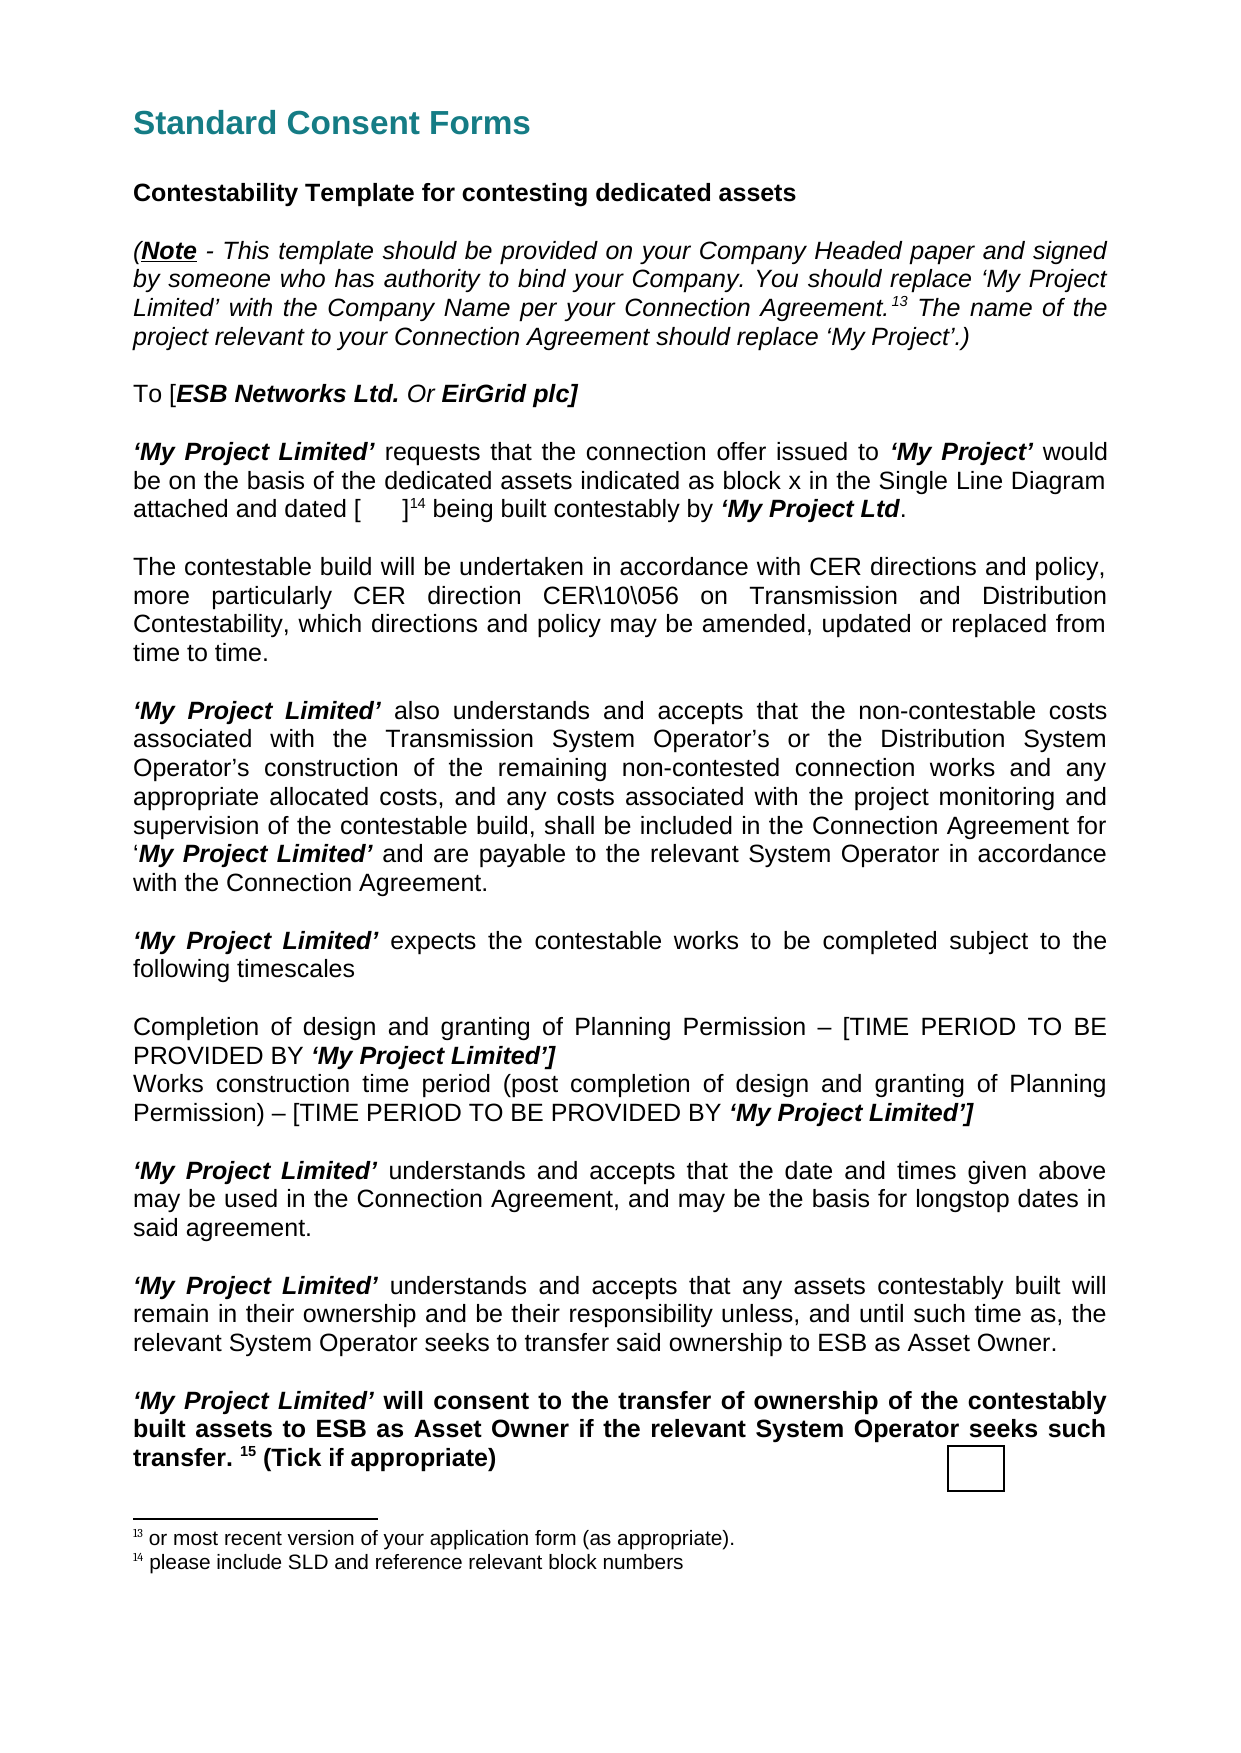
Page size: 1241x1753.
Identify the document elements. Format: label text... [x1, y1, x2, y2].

text Completion of design and granting of Planning Permission – [TIME PERIOD TO BE PROVIDED BY ‘My Project Limited’] [133, 1012, 1108, 1069]
text ‘My Project Limited’ will consent to the transfer of ownership of the contestably built assets to ESB as Asset Owner if the relevant System Operator seeks such transfer. (Tick if appropriate) [133, 1386, 1108, 1472]
text ‘My Project Limited’ understands and accepts that any assets contestably built will remain in their ownership and be their responsibility unless, and until such time as, the relevant System Operator seeks to transfer said ownership to ESB as Asset Owner. [133, 1271, 1108, 1357]
text (Note - This template should be provided on your Company Headed paper and signed by someone who has authority to bind your Company. You should replace ‘My Project Limited’ with the Company Name per your Connection Agreement. The name of the project relevant to your Connection Agreement should replace ‘My Project’.) [133, 236, 1108, 351]
text The contestable build will be undertaken in accordance with CER directions and policy, more particularly CER direction CER\10\056 on Transmission and Distribution Contestability, which directions and policy may be amended, updated or replaced from time to time. [133, 552, 1108, 667]
text ‘My Project Limited’ also understands and accepts that the non-contestable costs associated with the Transmission System Operator’s or the Distribution System Operator’s construction of the remaining non-contested connection works and any appropriate allocated costs, and any costs associated with the project monitoring and supervision of the contestable build, shall be included in the Connection Agreement for ‘My Project Limited’ and are payable to the relevant System Operator in accordance with the Connection Agreement. [133, 696, 1108, 897]
text Contestability Template for contesting dedicated assets [133, 178, 1108, 207]
text ‘My Project Limited’ expects the contestable works to be completed subject to the following timescales [133, 926, 1108, 983]
text Standard Consent Forms [133, 103, 1108, 142]
text To [ESB Networks Ltd. Or EirGrid plc] [133, 379, 1108, 408]
text ‘My Project Limited’ requests that the connection offer issued to ‘My Project’ would be on the basis of the dedicated assets indicated as block x in the Single Line Diagram attached and dated [ ] being built contestably by ‘My Project Ltd. [133, 437, 1108, 523]
text ‘My Project Limited’ understands and accepts that the date and times given above may be used in the Connection Agreement, and may be the basis for longstop dates in said agreement. [133, 1156, 1108, 1242]
text Works construction time period (post completion of design and granting of Planning Permission) – [TIME PERIOD TO BE PROVIDED BY ‘My Project Limited’] [133, 1069, 1108, 1127]
